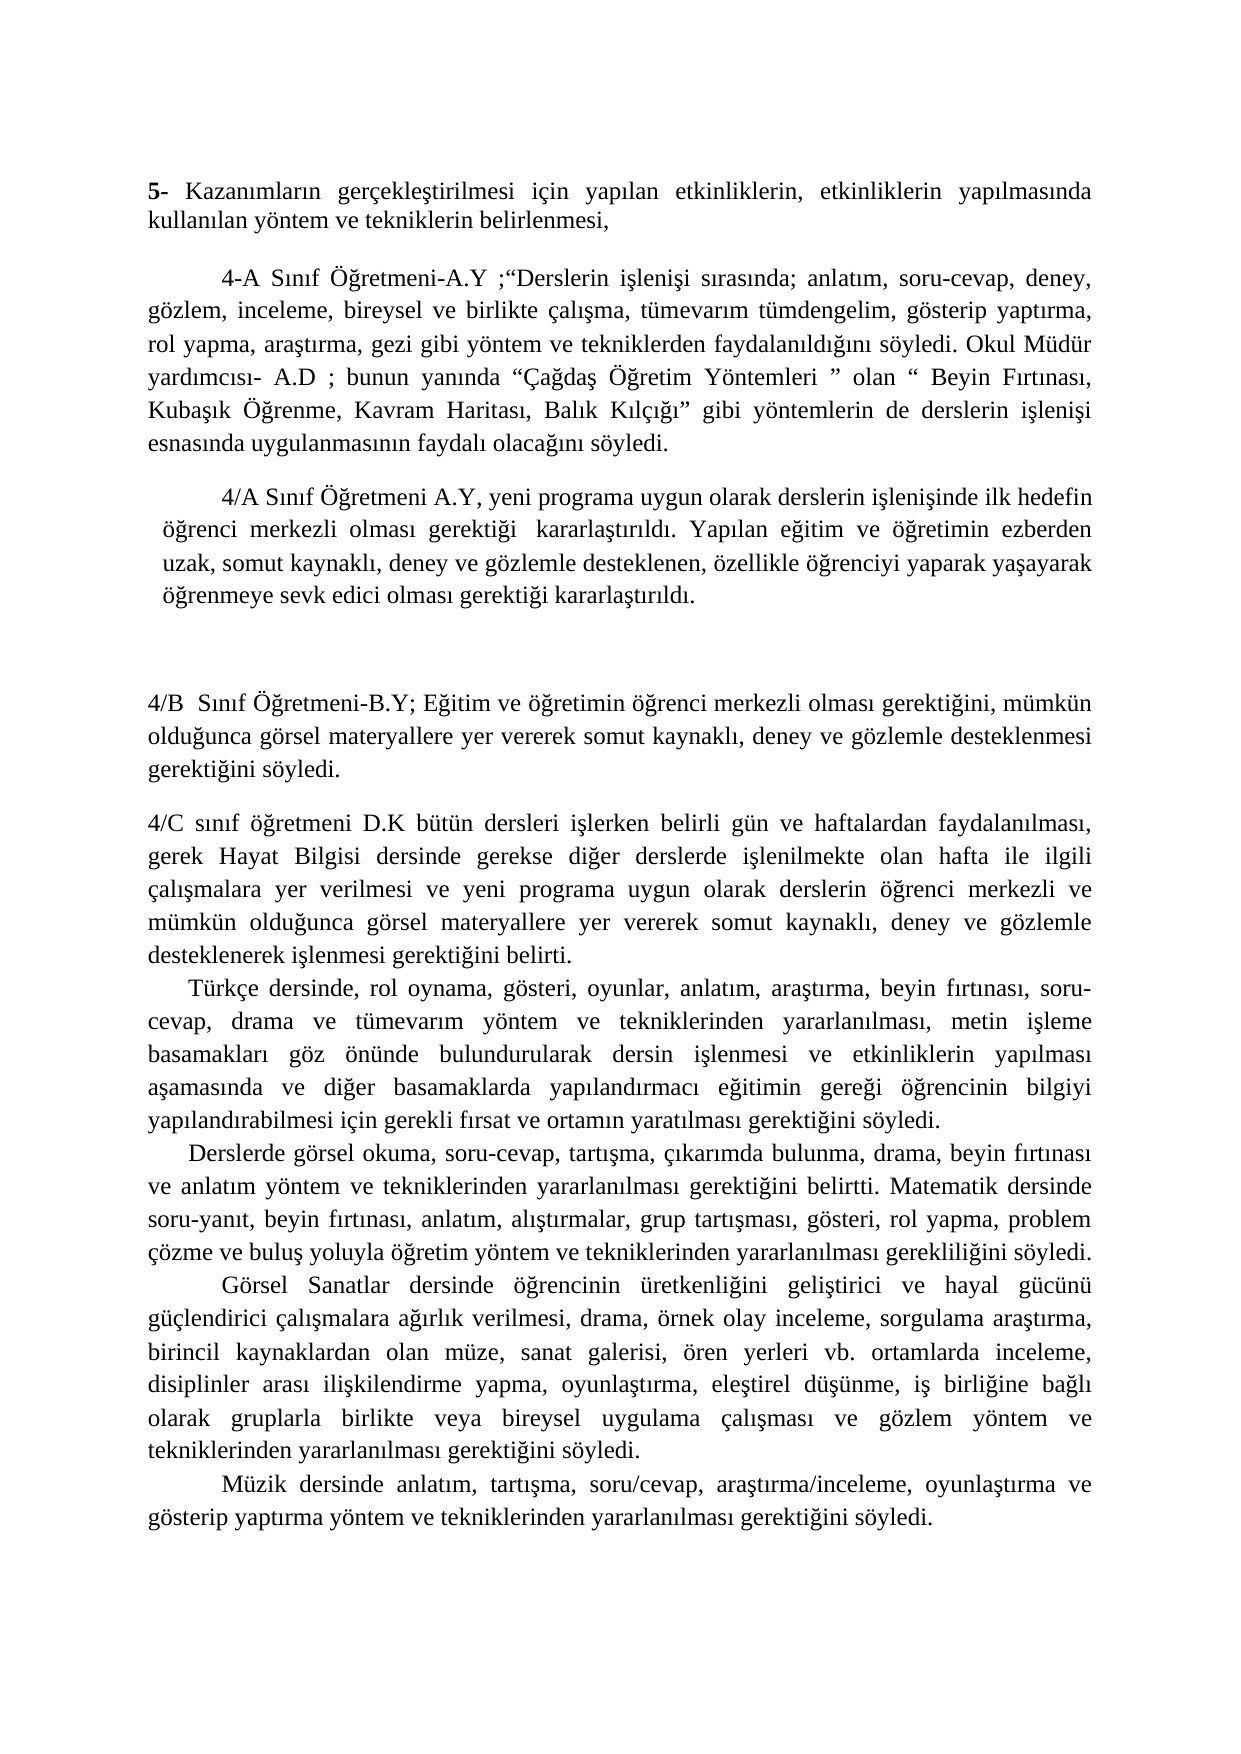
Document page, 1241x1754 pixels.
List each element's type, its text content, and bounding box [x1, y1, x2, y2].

text 4/A Sınıf Öğretmeni A.Y, yeni programa uygun olarak derslerin işlenişinde ilk hedefin öğrenci merkezli olması gerektiği kararlaştırıldı. Yapılan eğitim ve öğretimin ezberden uzak, somut kaynaklı, deney ve gözlemle desteklenen, özellikle öğrenciyi yaparak yaşayarak öğrenmeye sevk edici olması gerektiği kararlaştırıldı. [162, 482, 1093, 609]
list Derslerde görsel okuma, soru-cevap, tartışma, çıkarımda bulunma, drama, beyin fırtınası ve anlatım yöntem ve tekniklerinden yararlanılması gerektiğini belirtti. Matematik dersinde soru-yanıt, beyin fırtınası, anlatım, alıştırmalar, grup tartışması, gösteri, rol yapma, problem çözme ve buluş yoluyla öğretim yöntem ve tekniklerinden yararlanılması gerekliliğini söyledi. [148, 1138, 1093, 1266]
text Müzik dersinde anlatım, tartışma, soru/cevap, araştırma/inceleme, oyunlaştırma ve gösterip yaptırma yöntem ve tekniklerinden yararlanılması gerektiğini söyledi. [148, 1469, 1093, 1530]
text Görsel Sanatlar dersinde öğrencinin üretkenliğini geliştirici ve hayal gücünü güçlendirici çalışmalara ağırlık verilmesi, drama, örnek olay inceleme, sorgulama araştırma, birincil kaynaklardan olan müze, sanat galerisi, ören yerleri vb. ortamlarda inceleme, disiplinler arası ilişkilendirme yapma, oyunlaştırma, eleştirel düşünme, iş birliğine bağlı olarak gruplarla birlikte veya bireysel uygulama çalışması ve gözlem yöntem ve tekniklerinden yararlanılması gerektiğini söyledi. [148, 1271, 1093, 1464]
text 5- Kazanımların gerçekleştirilmesi için yapılan etkinliklerin, etkinliklerin yapılmasında kullanılan yöntem ve tekniklerin belirlenmesi, [148, 176, 1093, 234]
text 4-A Sınıf Öğretmeni-A.Y ;“Derslerin işlenişi sırasında; anlatım, soru-cevap, deney, gözlem, inceleme, bireysel ve birlikte çalışma, tümevarım tümdengelim, gösterip yaptırma, rol yapma, araştırma, gezi gibi yöntem ve tekniklerden faydalanıldığını söyledi. Okul Müdür yardımcısı- A.D ; bunun yanında “Çağdaş Öğretim Yöntemleri ” olan “ Beyin Fırtınası, Kubaşık Öğrenme, Kavram Haritası, Balık Kılçığı” gibi yöntemlerin de derslerin işlenişi esnasında uygulanmasının faydalı olacağını söyledi. [148, 263, 1093, 456]
text Türkçe dersinde, rol oynama, gösteri, oyunlar, anlatım, araştırma, beyin fırtınası, soru-cevap, drama ve tümevarım yöntem ve tekniklerinden yararlanılması, metin işleme basamakları göz önünde bulundurularak dersin işlenmesi ve etkinliklerin yapılması aşamasında ve diğer basamaklarda yapılandırmacı eğitimin gereği öğrencinin bilgiyi yapılandırabilmesi için gerekli fırsat ve ortamın yaratılması gerektiğini söyledi. [148, 973, 1093, 1134]
text 4/C sınıf öğretmeni D.K bütün dersleri işlerken belirli gün ve haftalardan faydalanılması, gerek Hayat Bilgisi dersinde gerekse diğer derslerde işlenilmekte olan hafta ile ilgili çalışmalara yer verilmesi ve yeni programa uygun olarak derslerin öğrenci merkezli ve mümkün olduğunca görsel materyallere yer vererek somut kaynaklı, deney ve gözlemle desteklenerek işlenmesi gerektiğini belirti. [148, 808, 1093, 969]
text 4/B Sınıf Öğretmeni-B.Y; Eğitim ve öğretimin öğrenci merkezli olması gerektiğini, mümkün olduğunca görsel materyallere yer vererek somut kaynaklı, deney ve gözlemle desteklenmesi gerektiğini söyledi. [148, 688, 1093, 783]
